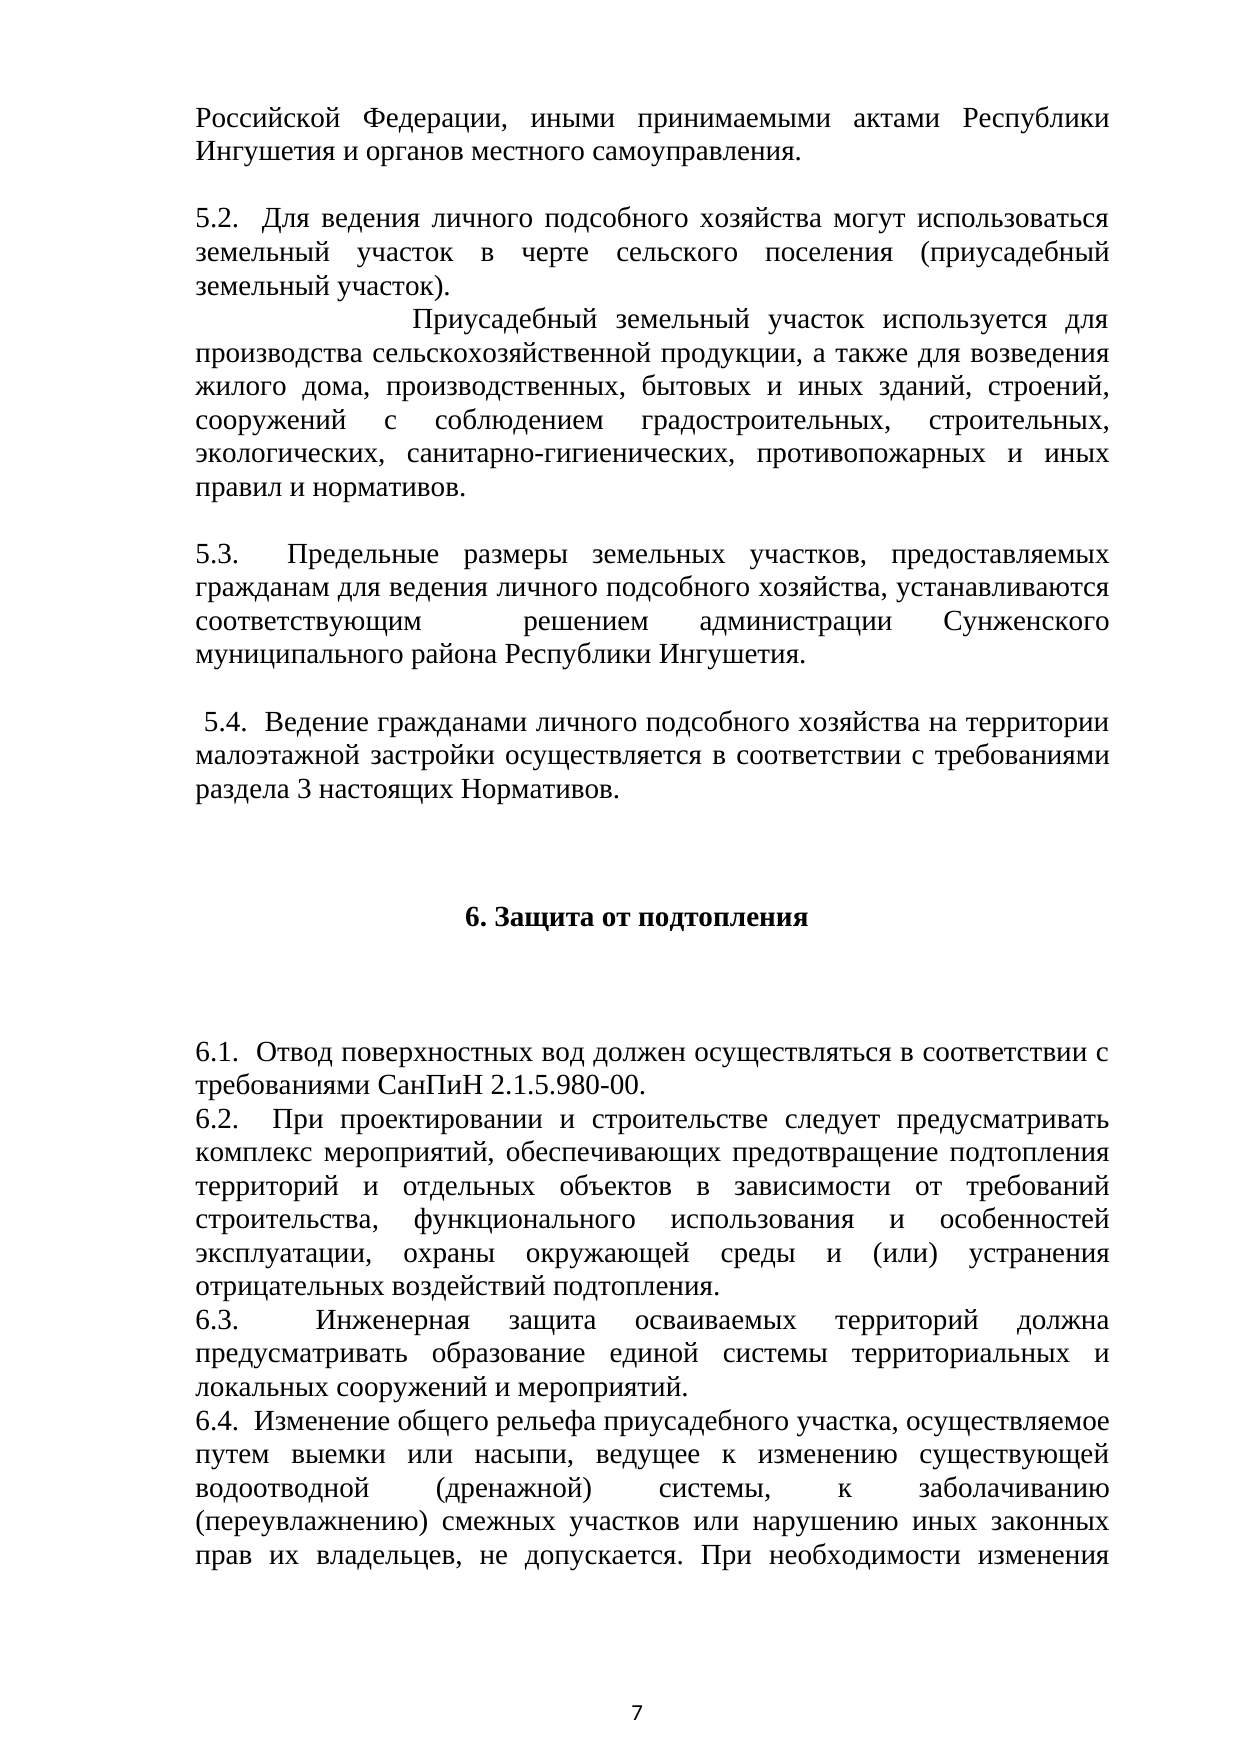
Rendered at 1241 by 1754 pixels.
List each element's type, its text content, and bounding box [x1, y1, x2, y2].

text Приусадебный земельный участок используется для производства сельскохозяйственной продукции, а также для возведения жилого дома, производственных, бытовых и иных зданий, строений, сооружений с соблюдением градостроительных, строительных, экологических, санитарно-гигиенических, противопожарных и иных правил и нормативов. [195, 301, 1110, 502]
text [195, 1403, 1110, 1570]
text 6.1. Отвод поверхностных вод должен осуществляться в соответствии с требованиями СанПиН 2.1.5.980-00. [195, 1034, 1110, 1101]
text 5.4. Ведение гражданами личного подсобного хозяйства на территории малоэтажной застройки осуществляется в соответствии с требованиями раздела 3 настоящих Нормативов. [195, 704, 1110, 804]
text 6.2. При проектировании и строительстве следует предусматривать комплекс мероприятий, обеспечивающих предотвращение подтопления территорий и отдельных объектов в зависимости от требований строительства, функционального использования и особенностей эксплуатации, охраны окружающей среды и (или) устранения отрицательных воздействий подтопления. [195, 1101, 1110, 1302]
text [195, 100, 1110, 167]
text 6. Защита от подтопления [77, 899, 1196, 933]
text 5.2. Для ведения личного подсобного хозяйства могут использоваться земельный участок в черте сельского поселения (приусадебный земельный участок). [195, 201, 1110, 301]
text 5.3. Предельные размеры земельных участков, предоставляемых гражданам для ведения личного подсобного хозяйства, устанавливаются соответствующим решением администрации Сунженского муниципального района Республики Ингушетия. [195, 536, 1110, 670]
text 6.3. Инженерная защита осваиваемых территорий должна предусматривать образование единой системы территориальных и локальных сооружений и мероприятий. [195, 1302, 1110, 1403]
